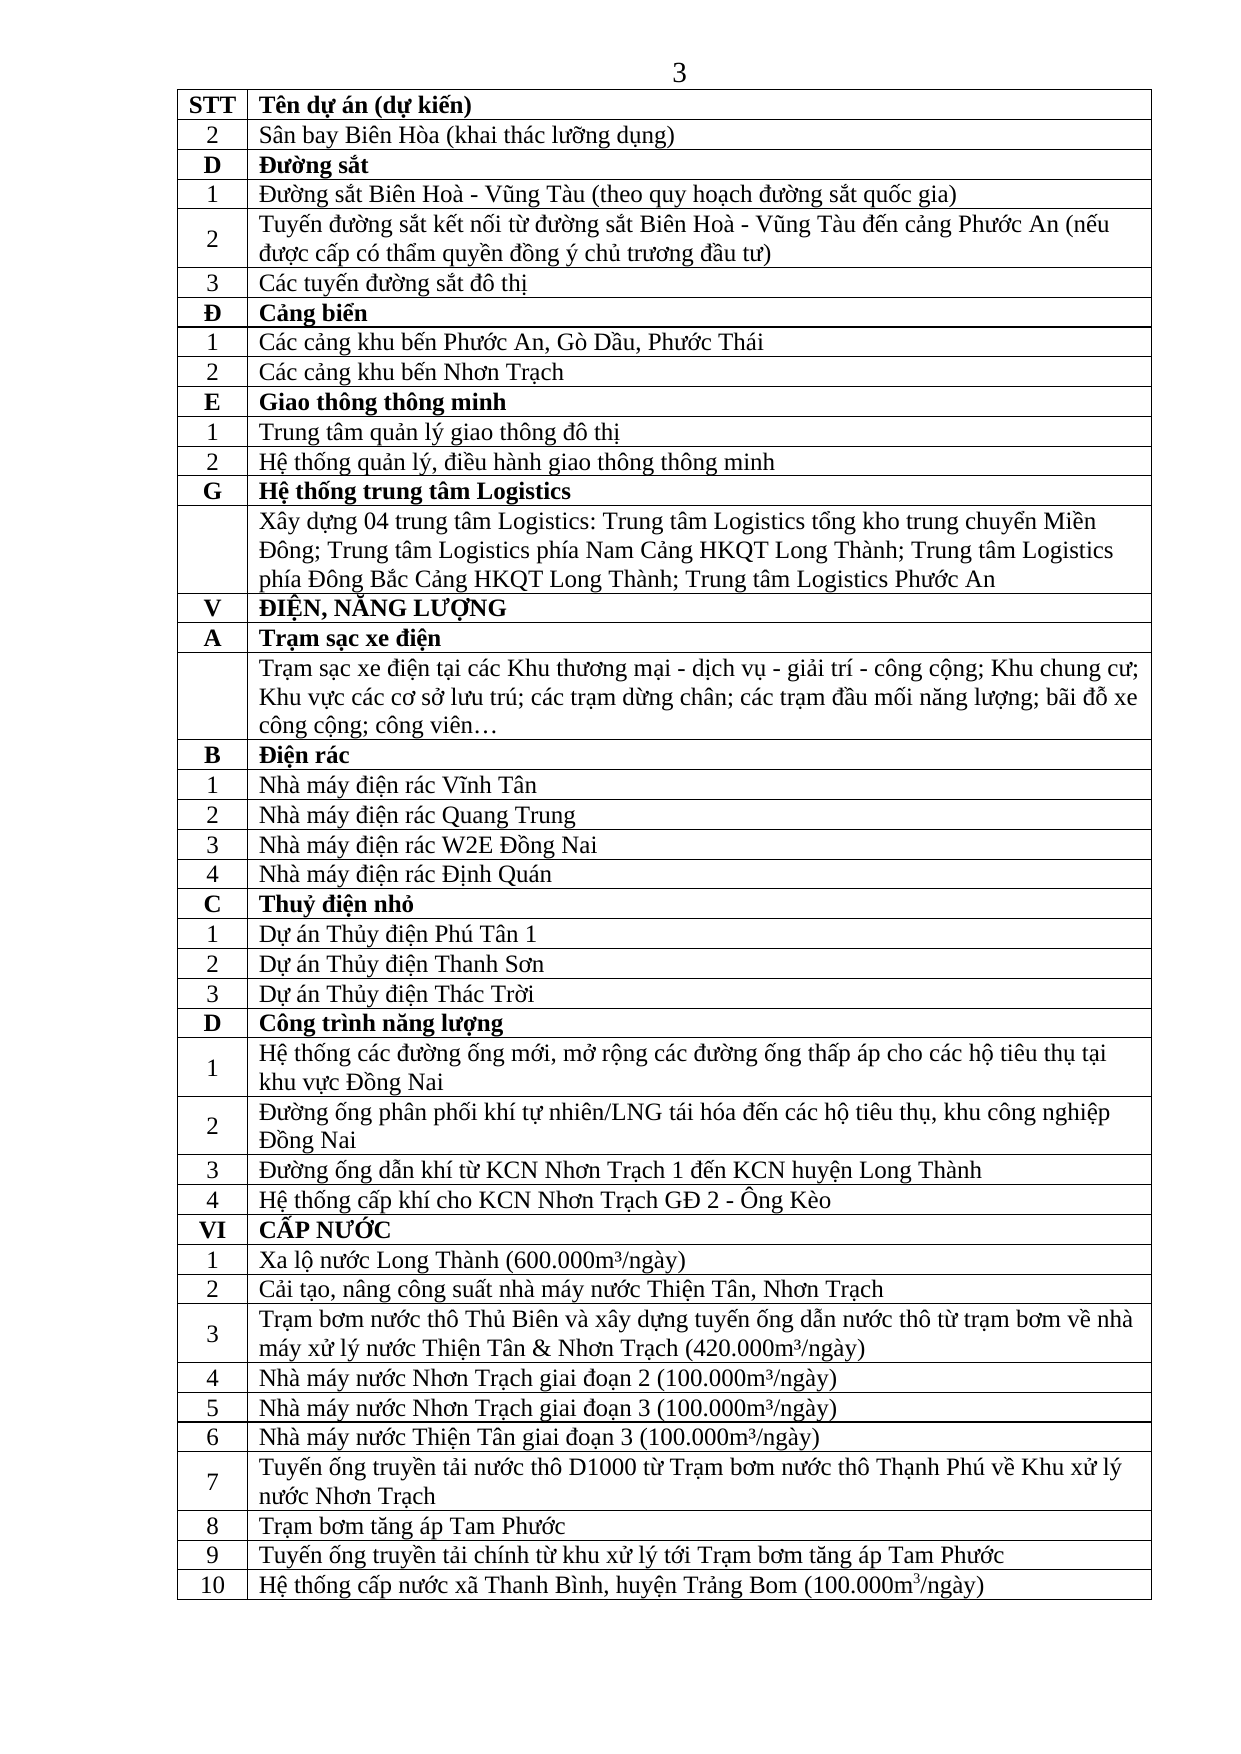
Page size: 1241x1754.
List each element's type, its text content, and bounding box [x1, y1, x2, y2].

table_cell 1 [178, 180, 247, 208]
table_cell Đường sắt [248, 150, 1151, 178]
table_cell B [178, 740, 247, 769]
table_cell 1 [178, 919, 247, 948]
table_cell Giao thông thông minh [248, 387, 1151, 416]
table_cell Hệ thống quản lý, điều hành giao thông thông minh [248, 447, 1151, 475]
table_cell 4 [178, 1185, 247, 1214]
table_cell A [178, 623, 247, 652]
table_cell 4 [178, 1363, 247, 1392]
table_cell 5 [178, 1393, 247, 1421]
table_cell 2 [178, 209, 247, 267]
table_cell 1 [178, 417, 247, 446]
table_cell Tuyến ống truyền tải chính từ khu xử lý tới Trạm bơm tăng áp Tam Phước [248, 1541, 1151, 1569]
table_cell 2 [178, 949, 247, 978]
table_cell 2 [178, 120, 247, 149]
table_cell 1 [178, 1038, 247, 1096]
table_cell 3 [178, 268, 247, 297]
table_cell 10 [178, 1570, 247, 1599]
table_cell Trạm sạc xe điện tại các Khu thương mại - dịch vụ - giải trí - công cộng; Khu chung cư; Khu vực các cơ sở lưu trú; các trạm dừng chân; các trạm đầu mối năng lượng; bãi đỗ xe công cộng; công viên… [248, 653, 1151, 739]
table_cell C [178, 889, 247, 918]
table_cell Dự án Thủy điện Phú Tân 1 [248, 919, 1151, 948]
table_cell 9 [178, 1541, 247, 1569]
table_cell CẤP NƯỚC [248, 1215, 1151, 1244]
table_cell Xa lộ nước Long Thành (600.000m³/ngày) [248, 1245, 1151, 1273]
table_cell Hệ thống cấp khí cho KCN Nhơn Trạch GĐ 2 - Ông Kèo [248, 1185, 1151, 1214]
table_cell Hệ thống cấp nước xã Thanh Bình, huyện Trảng Bom (100.000m3/ngày) [248, 1570, 1151, 1599]
table_cell 3 [178, 1304, 247, 1362]
table_cell 2 [178, 357, 247, 386]
table_cell 3 [178, 1155, 247, 1184]
table_cell 6 [178, 1423, 247, 1451]
table_cell Xây dựng 04 trung tâm Logistics: Trung tâm Logistics tổng kho trung chuyển Miền Đông; Trung tâm Logistics phía Nam Cảng HKQT Long Thành; Trung tâm Logistics phía Đông Bắc Cảng HKQT Long Thành; Trung tâm Logistics Phước An [248, 506, 1151, 592]
table_cell Các cảng khu bến Nhơn Trạch [248, 357, 1151, 386]
table_cell Nhà máy điện rác W2E Đồng Nai [248, 830, 1151, 858]
table_cell Dự án Thủy điện Thác Trời [248, 979, 1151, 1007]
table_cell Dự án Thủy điện Thanh Sơn [248, 949, 1151, 978]
table_cell Nhà máy nước Nhơn Trạch giai đoạn 2 (100.000m³/ngày) [248, 1363, 1151, 1392]
table_cell Công trình năng lượng [248, 1009, 1151, 1037]
table_cell D [178, 1009, 247, 1037]
table_cell E [178, 387, 247, 416]
table_header STT [178, 90, 247, 119]
table_cell D [178, 150, 247, 178]
table_cell Đường ống dẫn khí từ KCN Nhơn Trạch 1 đến KCN huyện Long Thành [248, 1155, 1151, 1184]
table_cell Đ [178, 298, 247, 326]
table_cell Sân bay Biên Hòa (khai thác lưỡng dụng) [248, 120, 1151, 149]
table_cell ĐIỆN, NĂNG LƯỢNG [248, 594, 1151, 622]
table_cell Tuyến đường sắt kết nối từ đường sắt Biên Hoà - Vũng Tàu đến cảng Phước An (nếu được cấp có thẩm quyền đồng ý chủ trương đầu tư) [248, 209, 1151, 267]
table_cell Trạm bơm nước thô Thủ Biên và xây dựng tuyến ống dẫn nước thô từ trạm bơm về nhà máy xử lý nước Thiện Tân & Nhơn Trạch (420.000m³/ngày) [248, 1304, 1151, 1362]
table_cell 2 [178, 800, 247, 829]
table_cell Nhà máy điện rác Vĩnh Tân [248, 770, 1151, 799]
table_cell V [178, 594, 247, 622]
table_cell 3 [178, 830, 247, 858]
table_cell VI [178, 1215, 247, 1244]
table_cell 4 [178, 860, 247, 888]
table_cell Trung tâm quản lý giao thông đô thị [248, 417, 1151, 446]
table_cell 1 [178, 1245, 247, 1273]
table_cell 2 [178, 1275, 247, 1303]
table_cell Nhà máy nước Thiện Tân giai đoạn 3 (100.000m³/ngày) [248, 1423, 1151, 1451]
table_cell 2 [178, 1097, 247, 1154]
table_cell Nhà máy nước Nhơn Trạch giai đoạn 3 (100.000m³/ngày) [248, 1393, 1151, 1421]
table_cell 1 [178, 770, 247, 799]
table_cell Các tuyến đường sắt đô thị [248, 268, 1151, 297]
table_cell Đường sắt Biên Hoà - Vũng Tàu (theo quy hoạch đường sắt quốc gia) [248, 180, 1151, 208]
table_cell Trạm bơm tăng áp Tam Phước [248, 1511, 1151, 1539]
table_cell [178, 506, 247, 592]
table_cell Thuỷ điện nhỏ [248, 889, 1151, 918]
table_cell Tuyến ống truyền tải nước thô D1000 từ Trạm bơm nước thô Thạnh Phú về Khu xử lý nước Nhơn Trạch [248, 1452, 1151, 1510]
table_cell 7 [178, 1452, 247, 1510]
table_cell 1 [178, 328, 247, 356]
table_cell G [178, 476, 247, 505]
table_cell [178, 653, 247, 739]
table_cell Các cảng khu bến Phước An, Gò Dầu, Phước Thái [248, 328, 1151, 356]
table_cell Cảng biển [248, 298, 1151, 326]
table_cell Điện rác [248, 740, 1151, 769]
table_cell Hệ thống các đường ống mới, mở rộng các đường ống thấp áp cho các hộ tiêu thụ tại khu vực Đồng Nai [248, 1038, 1151, 1096]
table_cell 8 [178, 1511, 247, 1539]
table_header Tên dự án (dự kiến) [248, 90, 1151, 119]
table_cell 2 [178, 447, 247, 475]
table_cell Đường ống phân phối khí tự nhiên/LNG tái hóa đến các hộ tiêu thụ, khu công nghiệp Đồng Nai [248, 1097, 1151, 1154]
table_cell 3 [178, 979, 247, 1007]
table_cell Nhà máy điện rác Định Quán [248, 860, 1151, 888]
table_cell Cải tạo, nâng công suất nhà máy nước Thiện Tân, Nhơn Trạch [248, 1275, 1151, 1303]
table_cell Nhà máy điện rác Quang Trung [248, 800, 1151, 829]
table_cell Trạm sạc xe điện [248, 623, 1151, 652]
table_cell Hệ thống trung tâm Logistics [248, 476, 1151, 505]
